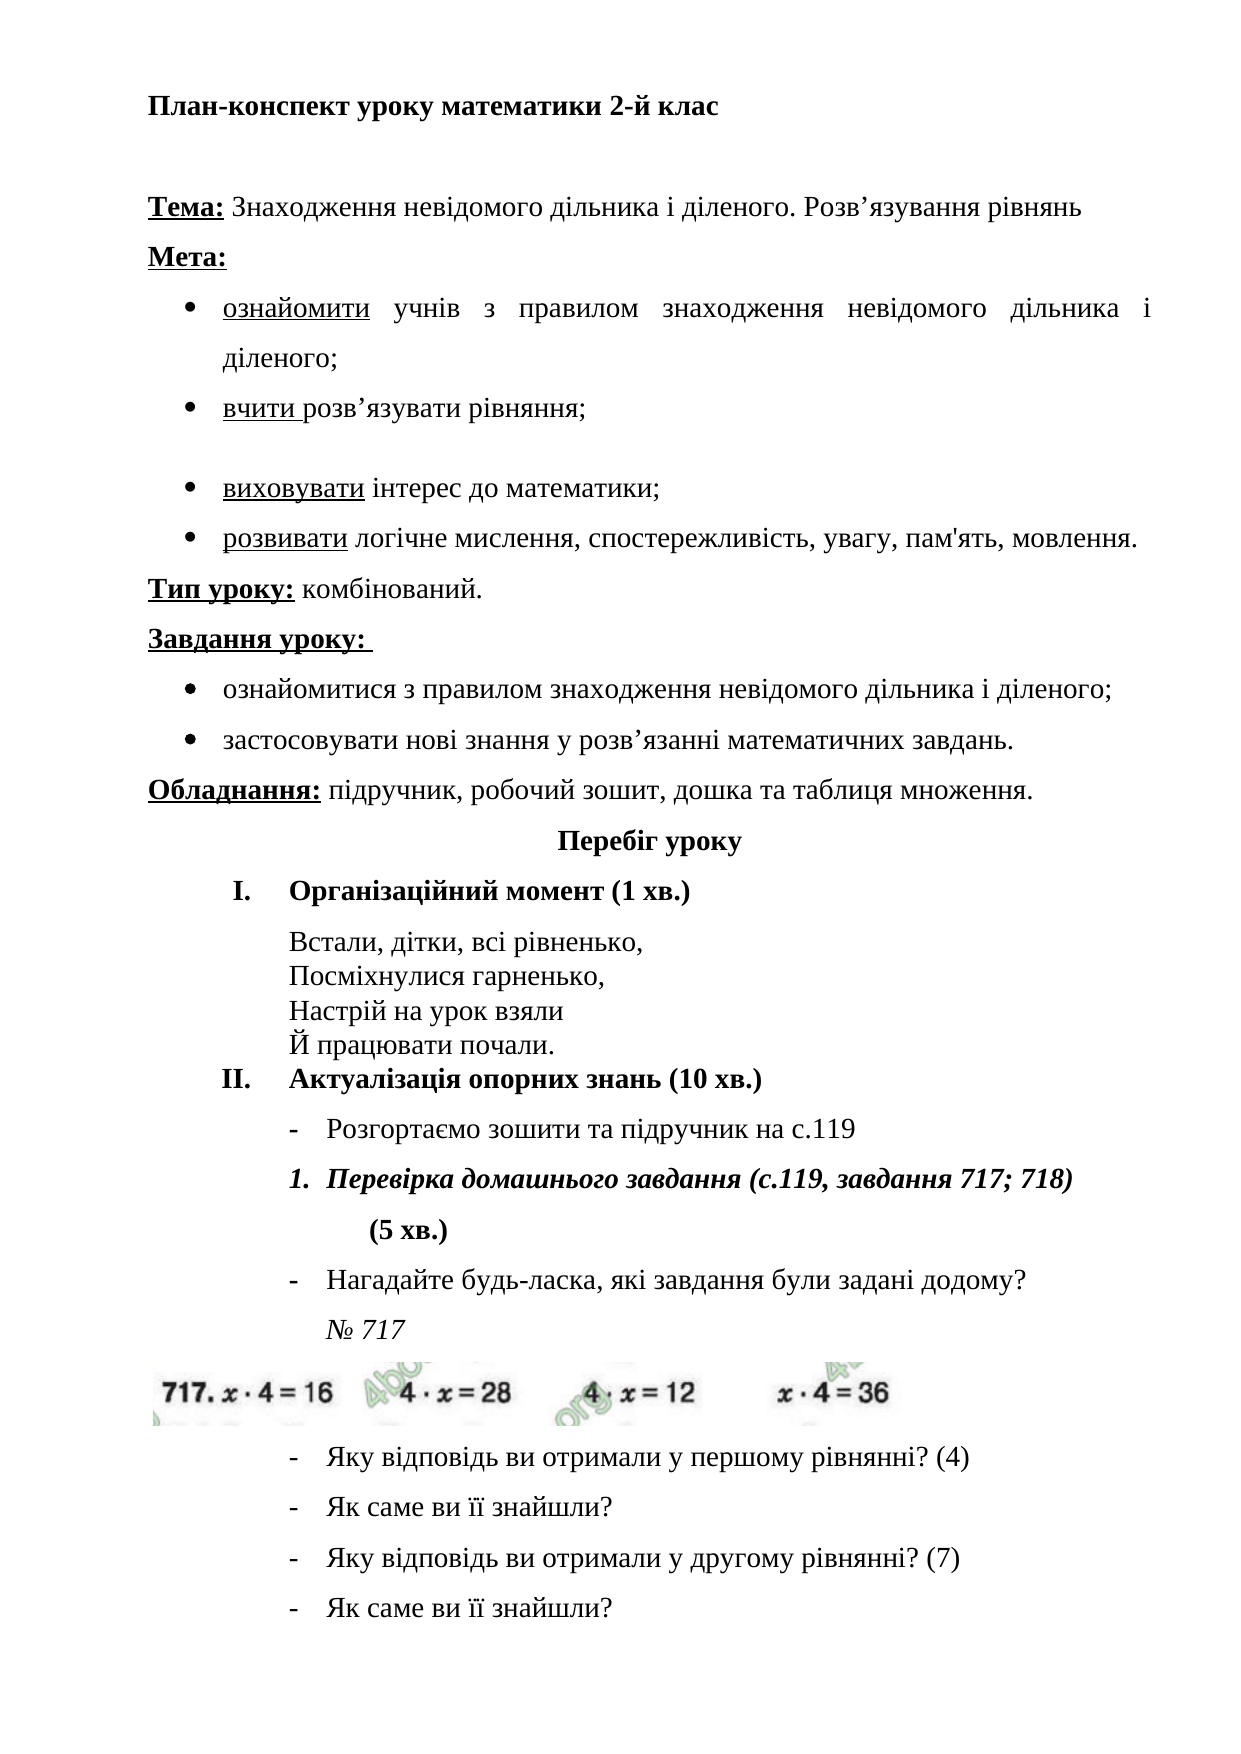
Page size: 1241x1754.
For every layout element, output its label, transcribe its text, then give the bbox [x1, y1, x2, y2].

text Тема: Знаходження невідомого дільника і діленого. Розв’язування рівнянь [148, 189, 1152, 223]
list розвивати логічне мислення, спостережливість, увагу, пам'ять, мовлення. [185, 521, 1152, 554]
list Яку відповідь ви отримали у другому рівнянні? (7) [288, 1540, 1152, 1573]
list Організаційний момент (1 хв.) [251, 873, 1152, 907]
list Встали, дітки, всі рівненько, [288, 923, 1152, 958]
text Перебіг уроку [148, 823, 1152, 856]
list № 717 [326, 1312, 1152, 1346]
list Розгортаємо зошити та підручник на с.119 [288, 1111, 1152, 1145]
list ознайомити учнів з правилом знаходження невідомого дільника і діленого; [185, 290, 1152, 374]
list ознайомитися з правилом знаходження невідомого дільника і діленого; [185, 672, 1152, 705]
text Обладнання: підручник, робочий зошит, дошка та таблиця множення. [148, 772, 1152, 806]
text Тип уроку: комбінований. [148, 571, 1152, 604]
list Яку відповідь ви отримали у першому рівнянні? (4) [288, 1439, 1152, 1473]
list Як саме ви її знайшли? [288, 1590, 1152, 1623]
list застосовувати нові знання у розв’язанні математичних завдань. [185, 722, 1152, 756]
picture [152, 1362, 902, 1426]
list Актуалізація опорних знань (10 хв.) [251, 1061, 1152, 1094]
list виховувати інтерес до математики; [185, 470, 1152, 504]
list Як саме ви її знайшли? [288, 1489, 1152, 1523]
text Мета: [148, 239, 1152, 273]
list вчити розв’язувати рівняння; [185, 391, 1152, 424]
list Перевірка домашнього завдання (с.119, завдання 717; 718) (5 хв.) [288, 1161, 1152, 1245]
list Й працювати почали. [288, 1026, 1152, 1061]
list Настрій на урок взяли [288, 992, 1152, 1026]
list Посміхнулися гарненько, [288, 958, 1152, 992]
list Нагадайте будь-ласка, які завдання були задані додому? [288, 1262, 1152, 1296]
text Завдання уроку: [148, 621, 1152, 655]
text План-конспект уроку математики 2-й клас [148, 88, 1152, 122]
